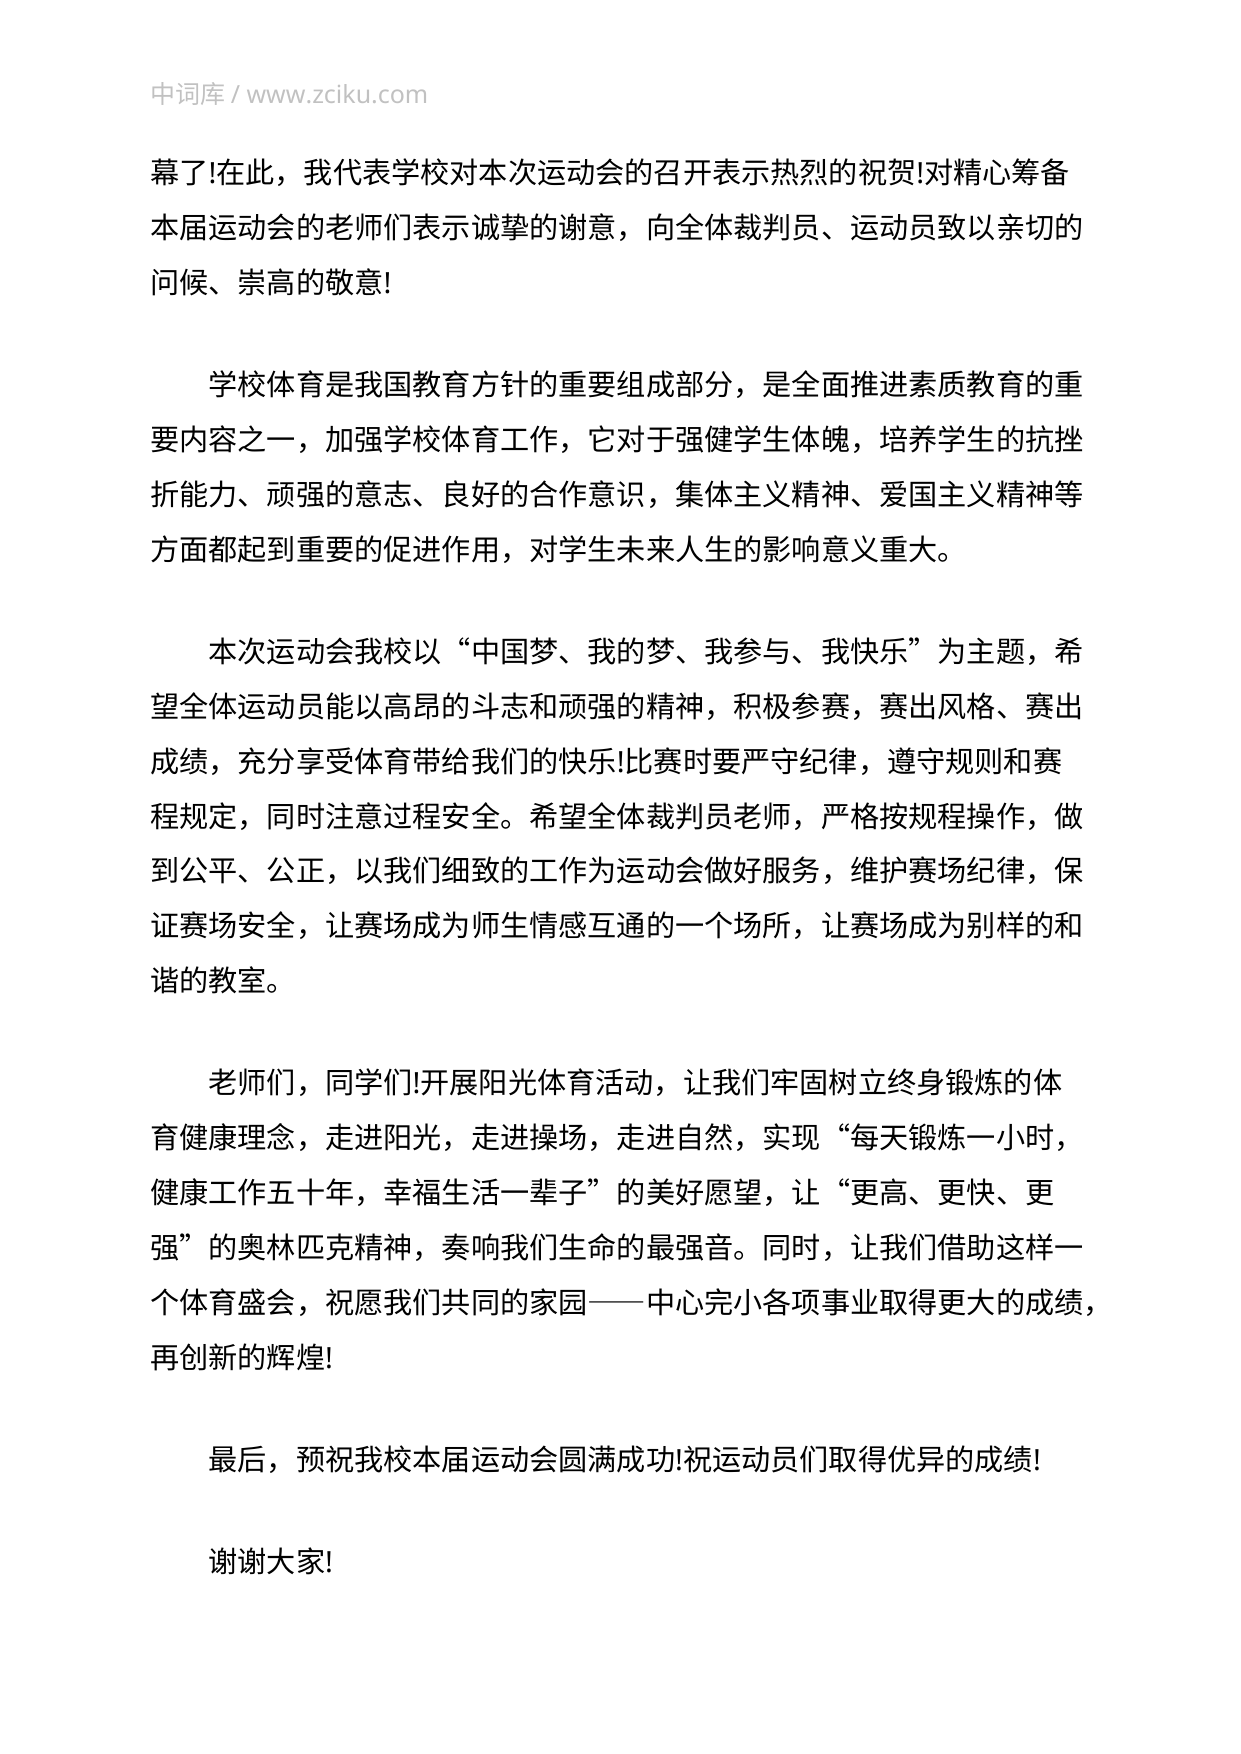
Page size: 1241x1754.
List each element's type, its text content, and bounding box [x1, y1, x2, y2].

text 最后，预祝我校本届运动会圆满成功!祝运动员们取得优异的成绩! [150, 1436, 1090, 1478]
text 老师们，同学们!开展阳光体育活动，让我们牢固树立终身锻炼的体育健康理念，走进阳光，走进操场，走进自然，实现“每天锻炼一小时，健康工作五十年，幸福生活一辈子”的美好愿望，让“更高、更快、更强”的奥林匹克精神，奏响我们生命的最强音。同时，让我们借助这样一个体育盛会，祝愿我们共同的家园——中心完小各项事业取得更大的成绩，再创新的辉煌! [150, 1059, 1090, 1377]
text 本次运动会我校以“中国梦、我的梦、我参与、我快乐”为主题，希望全体运动员能以高昂的斗志和顽强的精神，积极参赛，赛出风格、赛出成绩，充分享受体育带给我们的快乐!比赛时要严守纪律，遵守规则和赛程规定，同时注意过程安全。希望全体裁判员老师，严格按规程操作，做到公平、公正，以我们细致的工作为运动会做好服务，维护赛场纪律，保证赛场安全，让赛场成为师生情感互通的一个场所，让赛场成为别样的和谐的教室。 [150, 628, 1090, 1000]
text 谢谢大家! [150, 1538, 1090, 1581]
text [150, 150, 1090, 302]
text 学校体育是我国教育方针的重要组成部分，是全面推进素质教育的重要内容之一，加强学校体育工作，它对于强健学生体魄，培养学生的抗挫折能力、顽强的意志、良好的合作意识，集体主义精神、爱国主义精神等方面都起到重要的促进作用，对学生未来人生的影响意义重大。 [150, 362, 1090, 569]
